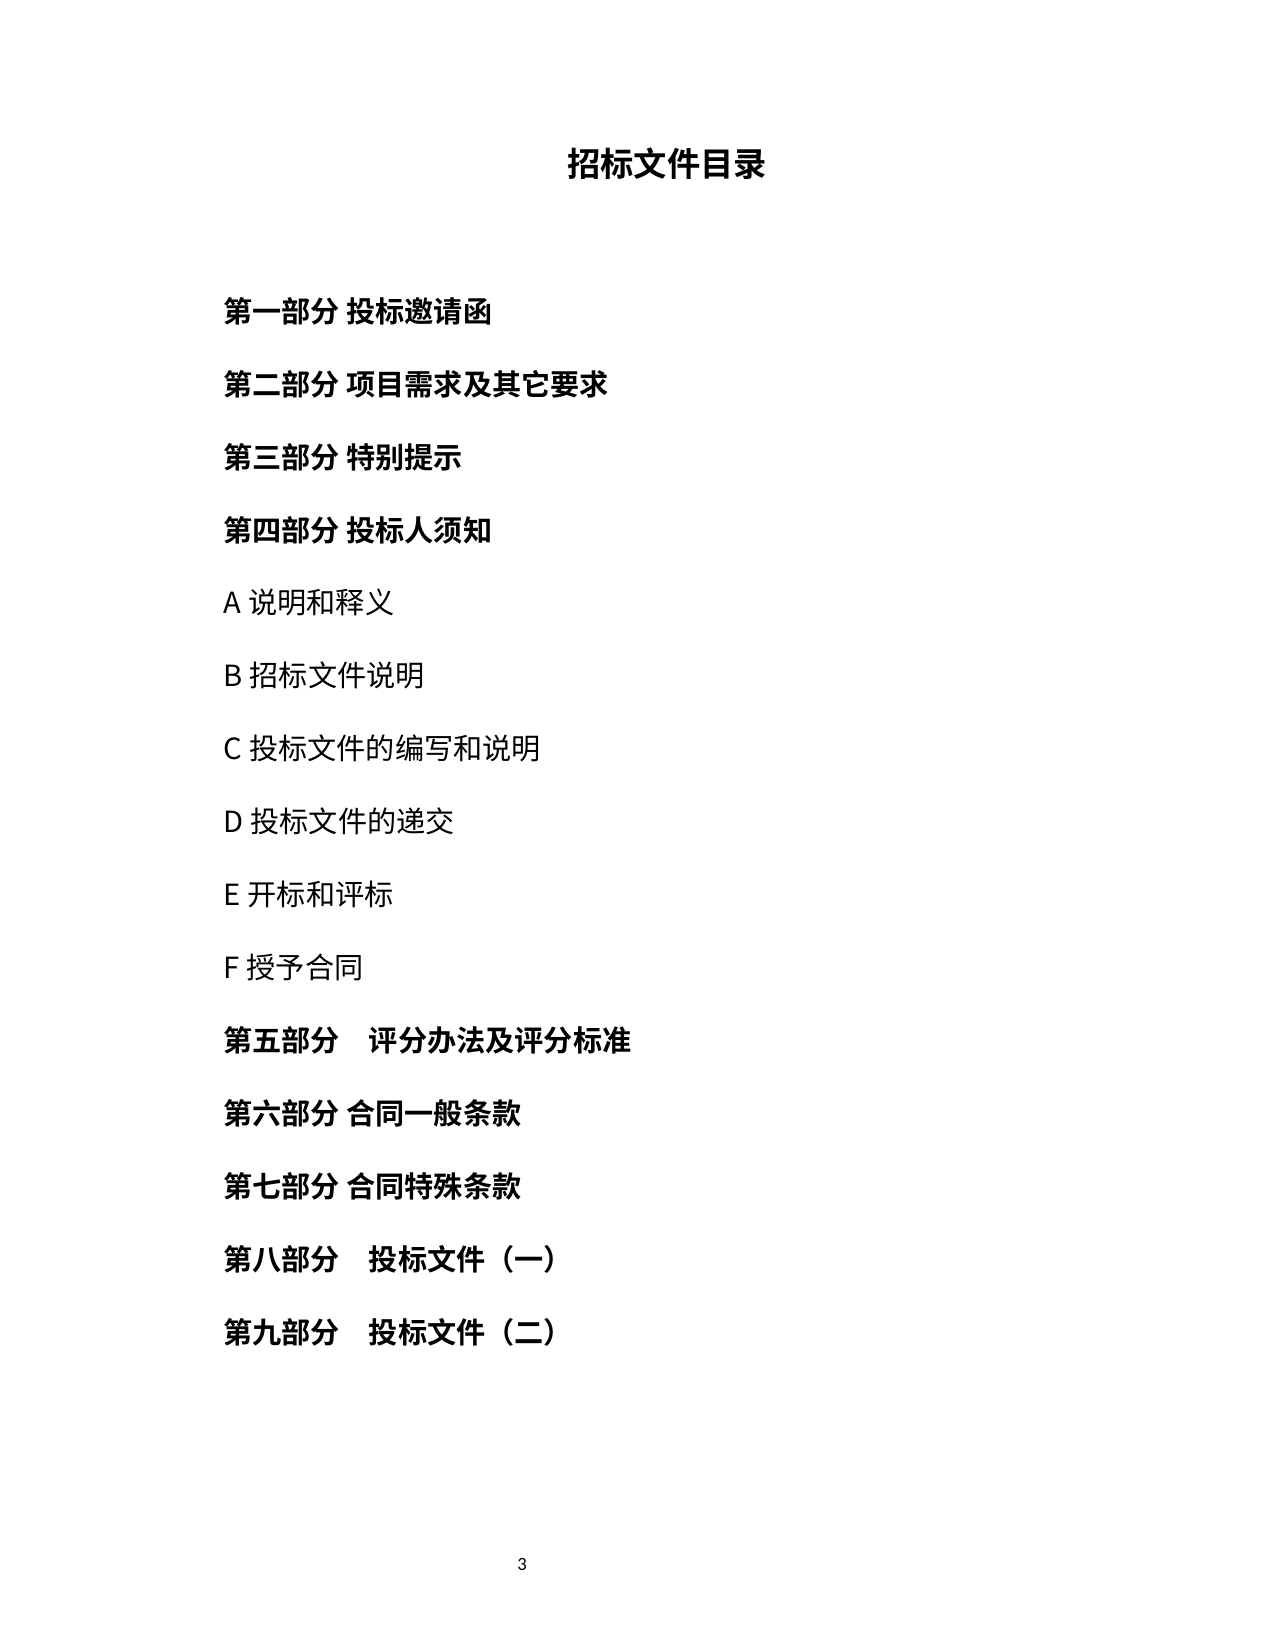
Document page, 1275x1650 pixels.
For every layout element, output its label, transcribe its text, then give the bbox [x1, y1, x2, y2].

text 第五部分 评分办法及评分标准 [165, 993, 1169, 1066]
text 第三部分 特别提示 [165, 410, 1169, 483]
text B 招标文件说明 [165, 628, 1169, 701]
text 招标文件目录 [165, 118, 1169, 191]
text 第七部分 合同特殊条款 [165, 1139, 1169, 1212]
text 第一部分 投标邀请函 [165, 264, 1169, 337]
text D 投标文件的递交 [165, 774, 1169, 847]
text C 投标文件的编写和说明 [165, 701, 1169, 774]
text E 开标和评标 [165, 847, 1169, 920]
text A 说明和释义 [165, 556, 1169, 628]
text 第四部分 投标人须知 [165, 483, 1169, 556]
text 第九部分 投标文件（二） [165, 1285, 1169, 1358]
text F 授予合同 [165, 920, 1169, 993]
text 第二部分 项目需求及其它要求 [165, 337, 1169, 410]
text 第八部分 投标文件（一） [165, 1212, 1169, 1285]
text 第六部分 合同一般条款 [165, 1066, 1169, 1139]
